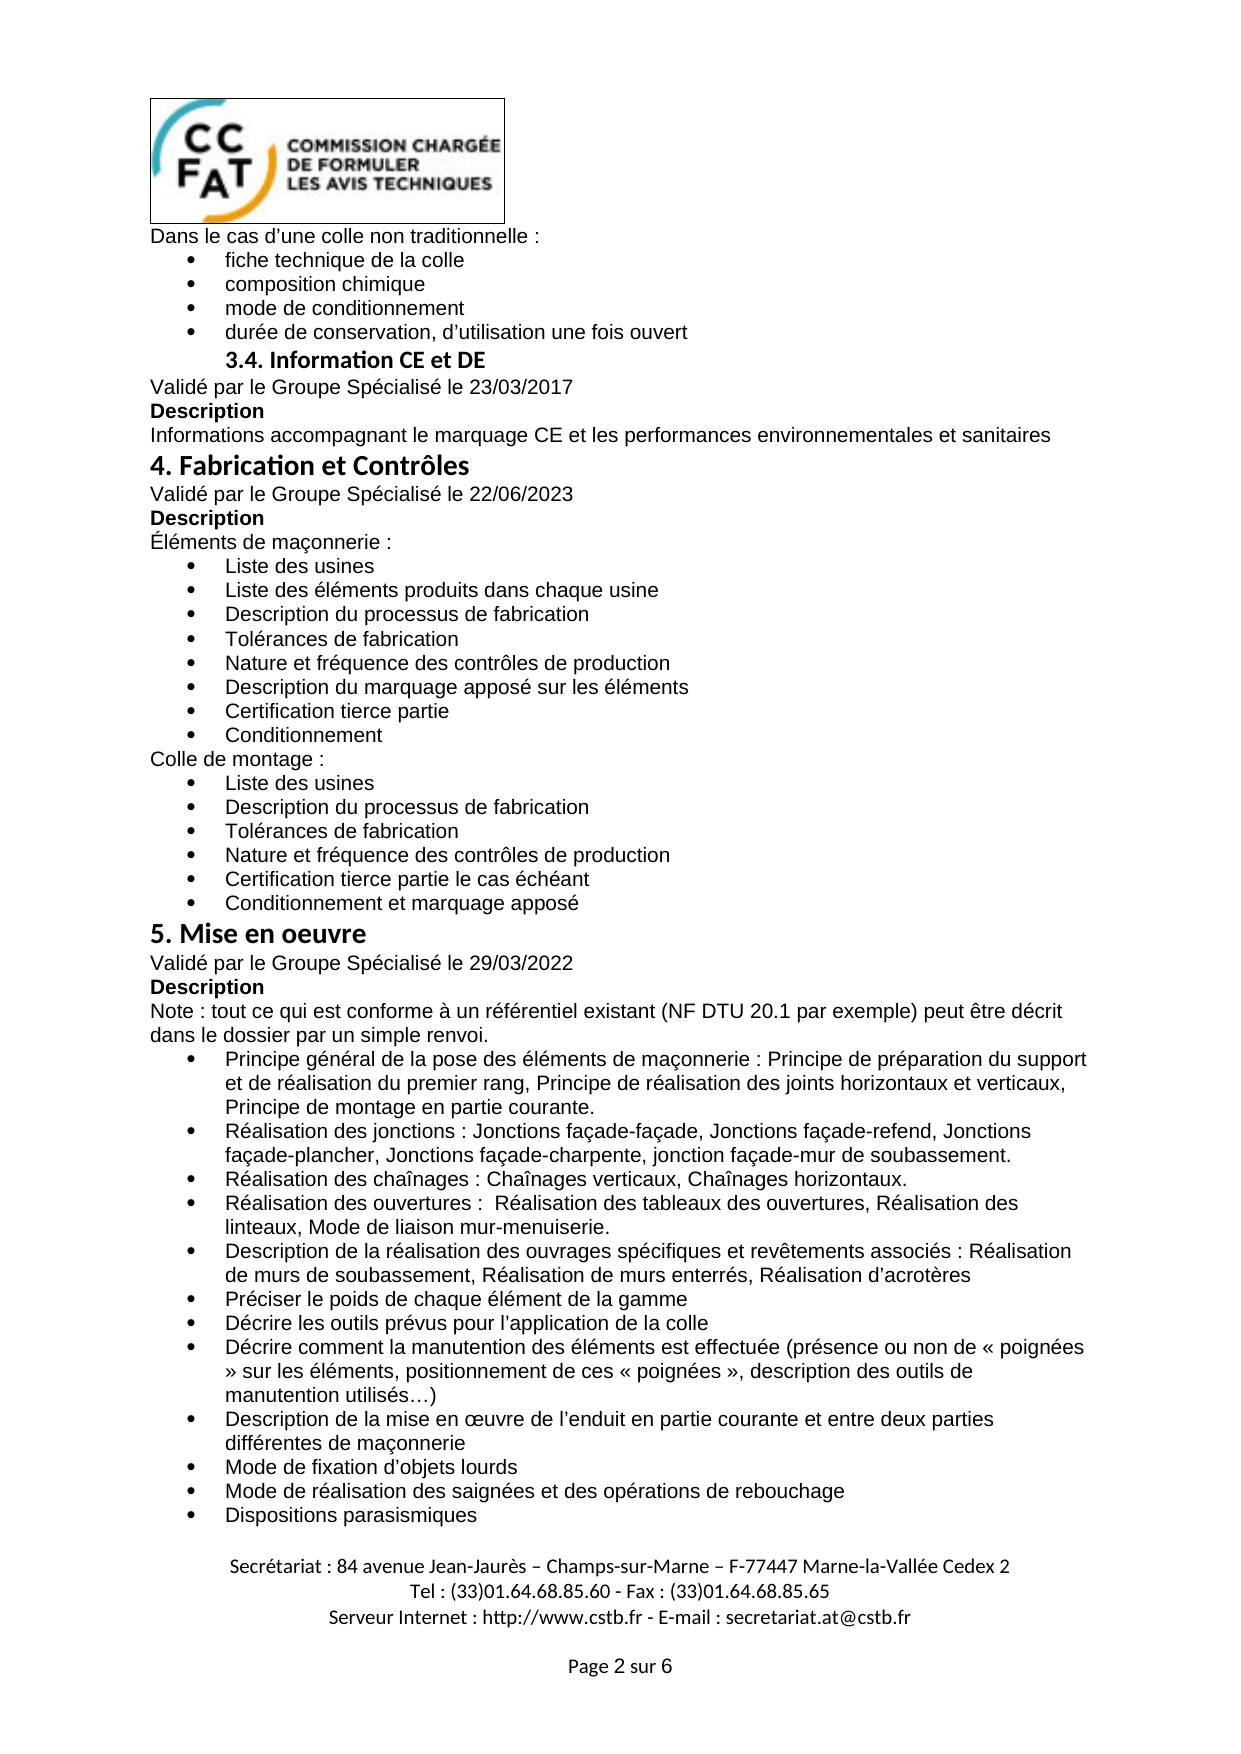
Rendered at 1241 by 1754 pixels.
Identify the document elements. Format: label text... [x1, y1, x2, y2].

list Dispositions parasismiques [187, 1503, 1090, 1527]
list Liste des usines [187, 771, 1090, 795]
list Description de la réalisation des ouvrages spécifiques et revêtements associés : Réalisation de murs de soubassement, Réalisation de murs enterrés, Réalisation d’acrotères [187, 1238, 1090, 1287]
list Liste des éléments produits dans chaque usine [187, 578, 1090, 602]
text Validé par le Groupe Spécialisé le 22/06/2023 [150, 482, 1090, 506]
list Nature et fréquence des contrôles de production [187, 843, 1090, 867]
list Description du marquage apposé sur les éléments [187, 674, 1090, 698]
text Colle de montage : [150, 747, 1090, 771]
list Décrire les outils prévus pour l’application de la colle [187, 1311, 1090, 1335]
list Principe général de la pose des éléments de maçonnerie : Principe de préparation du support et de réalisation du premier rang, Principe de réalisation des joints horizontaux et verticaux, Principe de montage en partie courante. [187, 1046, 1090, 1118]
text 3.4. Information CE et DE [225, 344, 1090, 375]
text Description [150, 399, 1090, 423]
list Préciser le poids de chaque élément de la gamme [187, 1287, 1090, 1311]
list Réalisation des ouvertures : Réalisation des tableaux des ouvertures, Réalisation des linteaux, Mode de liaison mur-menuiserie. [187, 1191, 1090, 1238]
list Liste des usines [187, 554, 1090, 578]
list Conditionnement et marquage apposé [187, 891, 1090, 915]
text Informations accompagnant le marquage CE et les performances environnementales et sanitaires [150, 423, 1090, 447]
text Éléments de maçonnerie : [150, 530, 1090, 554]
list Description de la mise en œuvre de l’enduit en partie courante et entre deux parties différentes de maçonnerie [187, 1407, 1090, 1455]
list Mode de fixation d’objets lourds [187, 1455, 1090, 1479]
list Description du processus de fabrication [187, 602, 1090, 626]
picture [151, 99, 504, 223]
list Tolérances de fabrication [187, 819, 1090, 843]
list durée de conservation, d’utilisation une fois ouvert [187, 320, 1090, 344]
text Dans le cas d’une colle non traditionnelle : [150, 224, 1090, 248]
text Validé par le Groupe Spécialisé le 23/03/2017 [150, 375, 1090, 399]
list Mode de réalisation des saignées et des opérations de rebouchage [187, 1479, 1090, 1503]
text 5. Mise en oeuvre [150, 915, 1090, 951]
list Description du processus de fabrication [187, 795, 1090, 819]
list fiche technique de la colle [187, 248, 1090, 272]
text Validé par le Groupe Spécialisé le 29/03/2022 [150, 951, 1090, 974]
list Certification tierce partie [187, 698, 1090, 723]
list Réalisation des jonctions : Jonctions façade-façade, Jonctions façade-refend, Jonctions façade-plancher, Jonctions façade-charpente, jonction façade-mur de soubassement. [187, 1118, 1090, 1166]
list composition chimique [187, 272, 1090, 296]
list Nature et fréquence des contrôles de production [187, 650, 1090, 674]
list Certification tierce partie le cas échéant [187, 867, 1090, 891]
list Réalisation des chaînages : Chaînages verticaux, Chaînages horizontaux. [187, 1166, 1090, 1191]
list mode de conditionnement [187, 296, 1090, 320]
list Conditionnement [187, 723, 1090, 747]
text Description [150, 974, 1090, 998]
text 4. Fabrication et Contrôles [150, 447, 1090, 482]
list Décrire comment la manutention des éléments est effectuée (présence ou non de « poignées » sur les éléments, positionnement de ces « poignées », description des outils de manutention utilisés…) [187, 1335, 1090, 1407]
text Note : tout ce qui est conforme à un référentiel existant (NF DTU 20.1 par exemple) peut être décrit dans le dossier par un simple renvoi. [150, 998, 1090, 1046]
list Tolérances de fabrication [187, 626, 1090, 650]
text Description [150, 506, 1090, 530]
